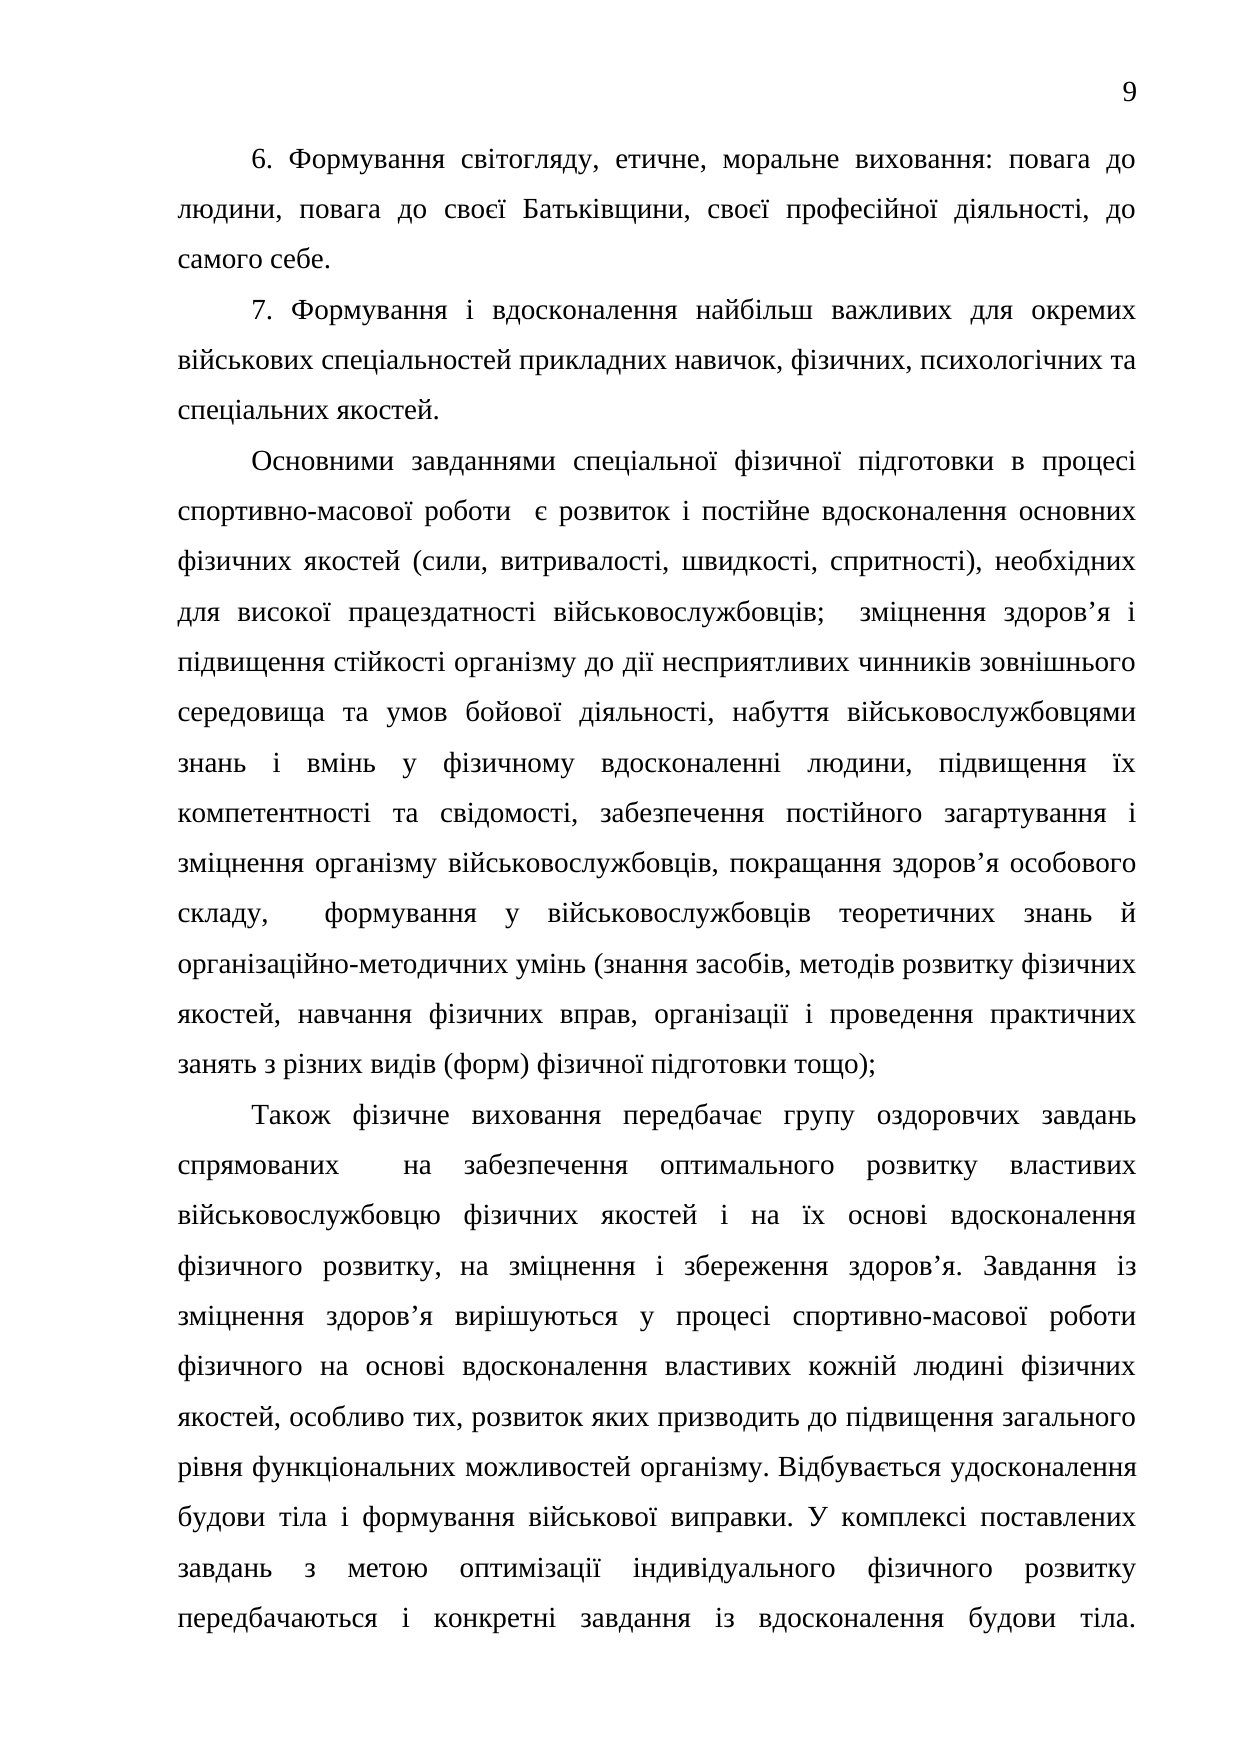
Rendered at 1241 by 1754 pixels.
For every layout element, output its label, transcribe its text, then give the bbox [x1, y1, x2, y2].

text Основними завданнями спеціальної фізичної підготовки в процесі спортивно-масової роботи є розвиток і постійне вдосконалення основних фізичних якостей (сили, витривалості, швидкості, спритності), необхідних для високої працездатності військовослужбовців; зміцнення здоров’я і підвищення стійкості організму до дії несприятливих чинників зовнішнього середовища та умов бойової діяльності, набуття військовослужбовцями знань і вмінь у фізичному вдосконаленні людини, підвищення їх компетентності та свідомості, забезпечення постійного загартування і зміцнення організму військовослужбовців, покращання здоров’я особового складу, формування у військовослужбовців теоретичних знань й організаційно-методичних умінь (знання засобів, методів розвитку фізичних якостей, навчання фізичних вправ, організації і проведення практичних занять з різних видів (форм) фізичної підготовки тощо); [177, 443, 1137, 1080]
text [177, 1097, 1137, 1633]
text 7. Формування і вдосконалення найбільш важливих для окремих військових спеціальностей прикладних навичок, фізичних, психологічних та спеціальних якостей. [177, 292, 1137, 426]
text 6. Формування світогляду, етичне, моральне виховання: повага до людини, повага до своєї Батьківщини, своєї професійної діяльності, до самого себе. [177, 141, 1137, 275]
